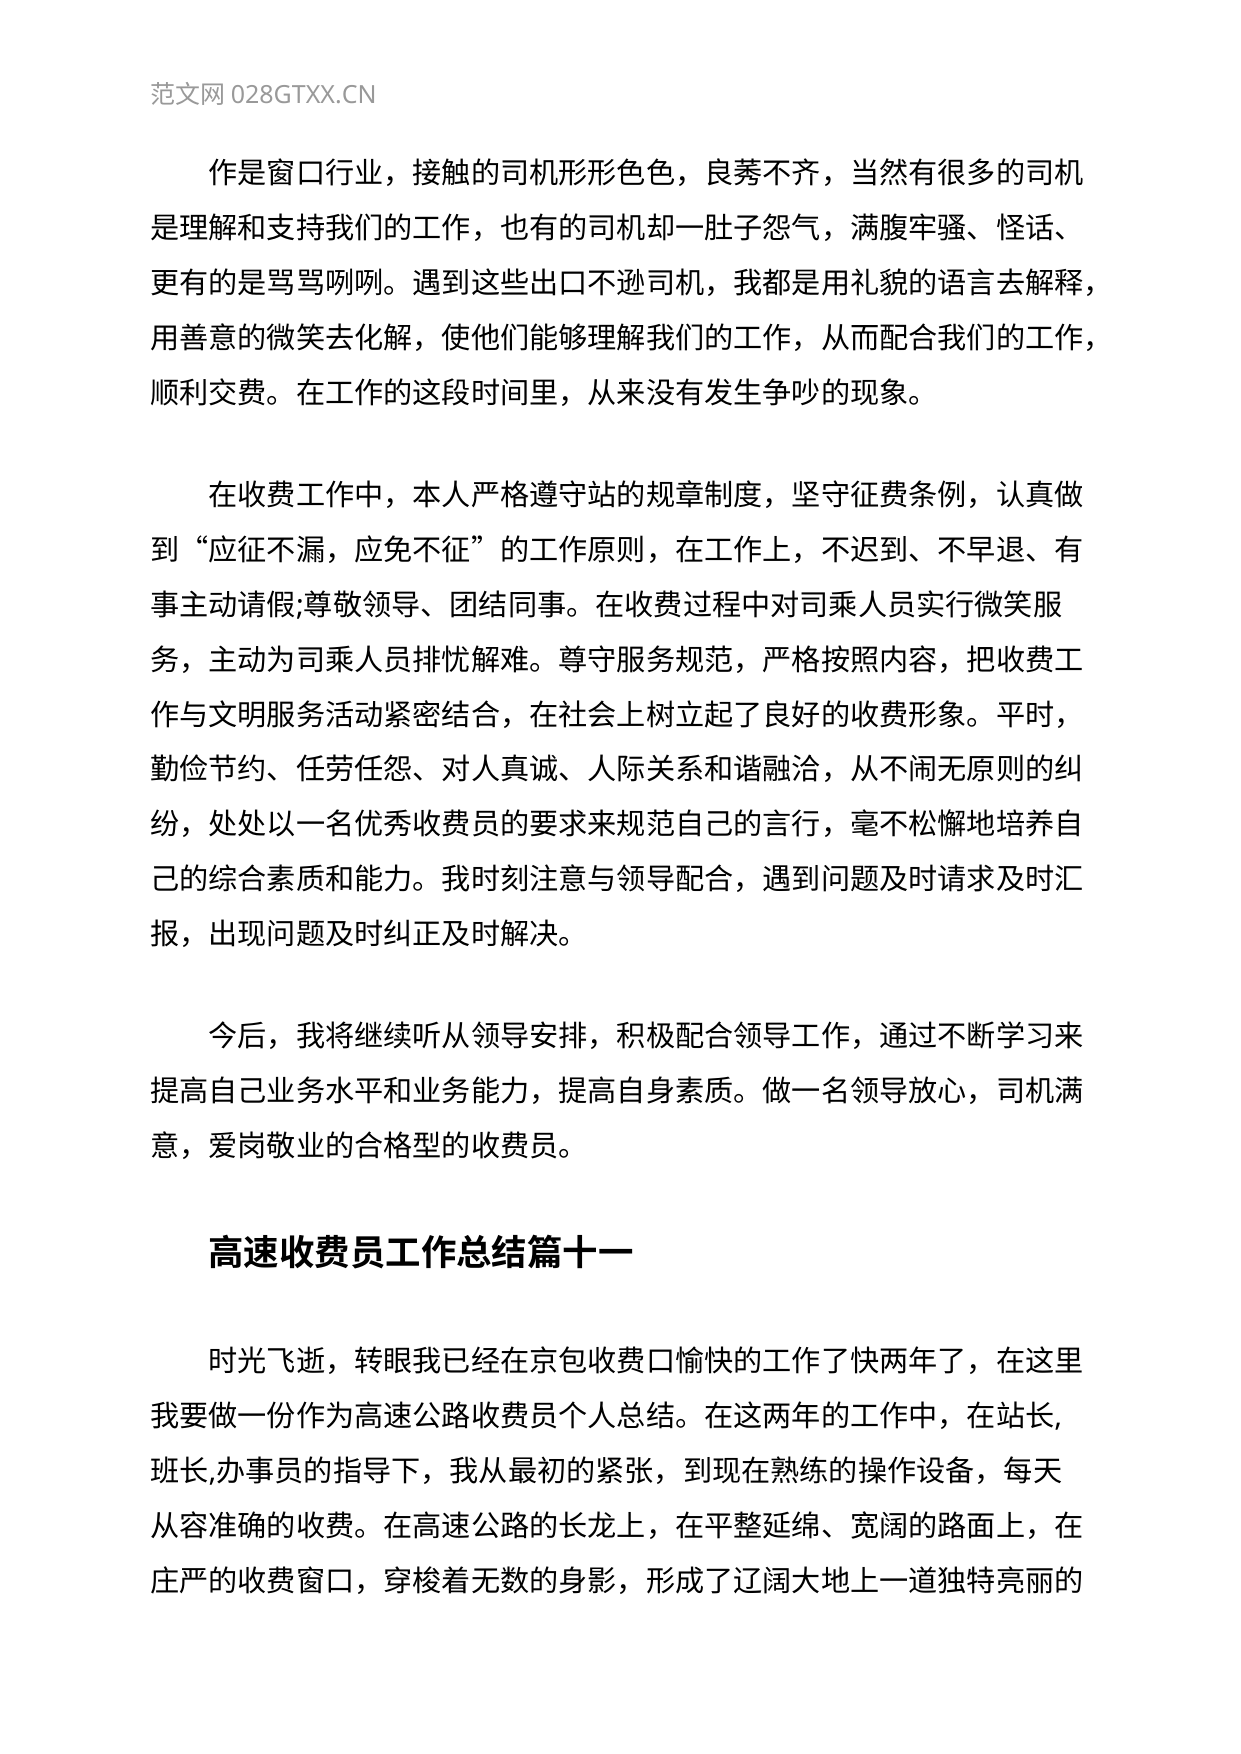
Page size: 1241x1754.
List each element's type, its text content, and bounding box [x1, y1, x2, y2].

text 在收费工作中，本人严格遵守站的规章制度，坚守征费条例，认真做到“应征不漏，应免不征”的工作原则，在工作上，不迟到、不早退、有事主动请假;尊敬领导、团结同事。在收费过程中对司乘人员实行微笑服务，主动为司乘人员排忧解难。尊守服务规范，严格按照内容，把收费工作与文明服务活动紧密结合，在社会上树立起了良好的收费形象。平时，勤俭节约、任劳任怨、对人真诚、人际关系和谐融洽，从不闹无原则的纠纷，处处以一名优秀收费员的要求来规范自己的言行，毫不松懈地培养自己的综合素质和能力。我时刻注意与领导配合，遇到问题及时请求及时汇报，出现问题及时纠正及时解决。 [150, 471, 1090, 953]
text 今后，我将继续听从领导安排，积极配合领导工作，通过不断学习来提高自己业务水平和业务能力，提高自身素质。做一名领导放心，司机满意，爱岗敬业的合格型的收费员。 [150, 1012, 1090, 1164]
text 高速收费员工作总结篇十一 [150, 1224, 1090, 1275]
text 作是窗口行业，接触的司机形形色色，良莠不齐，当然有很多的司机是理解和支持我们的工作，也有的司机却一肚子怨气，满腹牢骚、怪话、更有的是骂骂咧咧。遇到这些出口不逊司机，我都是用礼貌的语言去解释，用善意的微笑去化解，使他们能够理解我们的工作，从而配合我们的工作，顺利交费。在工作的这段时间里，从来没有发生争吵的现象。 [150, 150, 1090, 412]
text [150, 1337, 1090, 1599]
